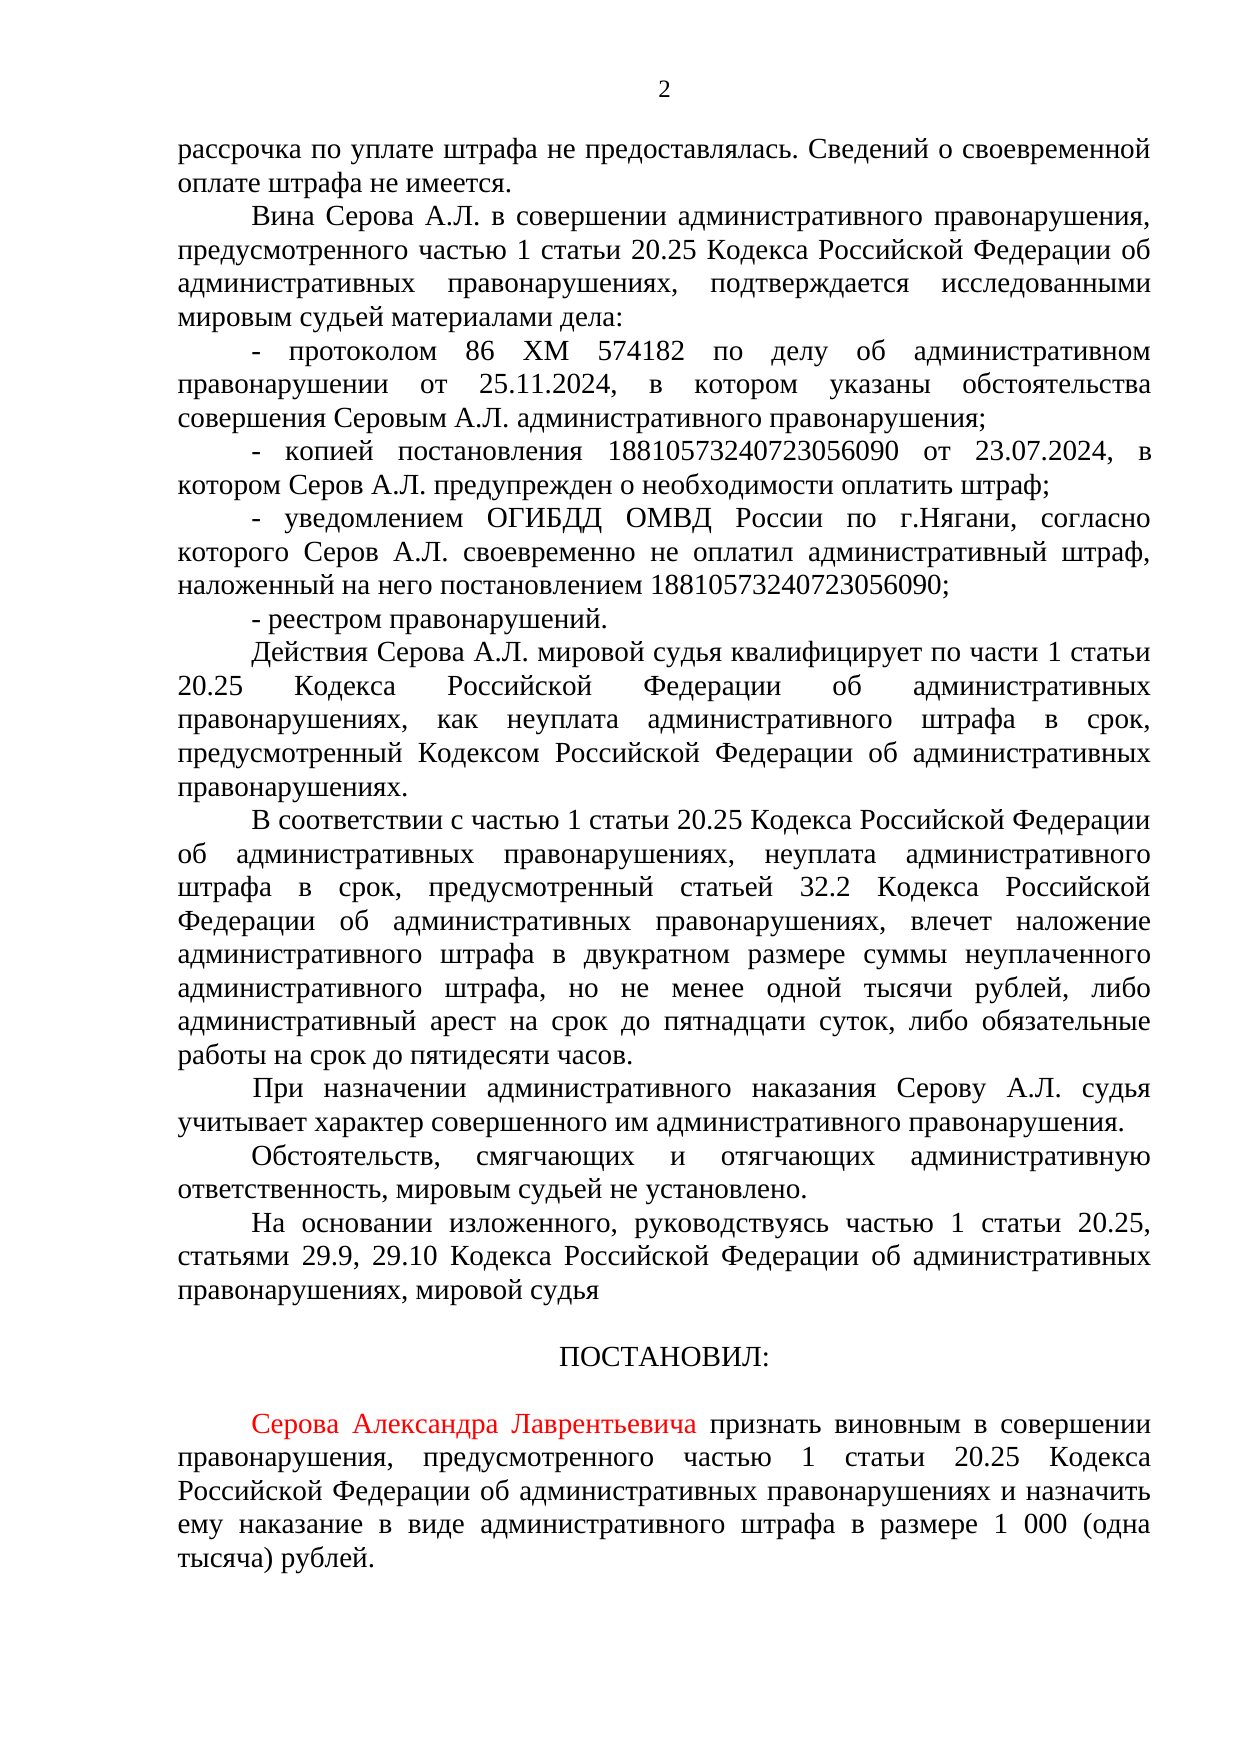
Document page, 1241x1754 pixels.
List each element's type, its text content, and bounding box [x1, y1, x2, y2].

text Действия Серова А.Л. мировой судья квалифицирует по части 1 статьи 20.25 Кодекса Российской Федерации об административных правонарушениях, как неуплата административного штрафа в срок, предусмотренный Кодексом Российской Федерации об административных правонарушениях. [177, 634, 1152, 802]
text На основании изложенного, руководствуясь частью 1 статьи 20.25, статьями 29.9, 29.10 Кодекса Российской Федерации об административных правонарушениях, мировой судья [177, 1205, 1152, 1305]
text - протоколом 86 ХМ 574182 по делу об административном правонарушении от 25.11.2024, в котором указаны обстоятельства совершения Серовым А.Л. административного правонарушения; [177, 333, 1152, 433]
text При назначении административного наказания Серову А.Л. судья учитывает характер совершенного им административного правонарушения. [177, 1071, 1152, 1138]
text Вина Серова А.Л. в совершении административного правонарушения, предусмотренного частью 1 статьи 20.25 Кодекса Российской Федерации об административных правонарушениях, подтверждается исследованными мировым судьей материалами дела: [177, 198, 1152, 333]
text ПОСТАНОВИЛ: [177, 1339, 1152, 1372]
text - реестром правонарушений. [177, 601, 1152, 634]
text В соответствии с частью 1 статьи 20.25 Кодекса Российской Федерации об административных правонарушениях, неуплата административного штрафа в срок, предусмотренный статьей 32.2 Кодекса Российской Федерации об административных правонарушениях, влечет наложение административного штрафа в двукратном размере суммы неуплаченного административного штрафа, но не менее одной тысячи рублей, либо административный арест на срок до пятнадцати суток, либо обязательные работы на срок до пятидесяти часов. [177, 802, 1152, 1071]
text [177, 131, 1152, 198]
text - уведомлением ОГИБДД ОМВД России по г.Нягани, согласно которого Серов А.Л. своевременно не оплатил административный штраф, наложенный на него постановлением 18810573240723056090; [177, 500, 1152, 601]
text Серова Александра Лаврентьевича признать виновным в совершении правонарушения, предусмотренного частью 1 статьи 20.25 Кодекса Российской Федерации об административных правонарушениях и назначить ему наказание в виде административного штрафа в размере 1 000 (одна тысяча) рублей. [177, 1406, 1152, 1574]
text Обстоятельств, смягчающих и отягчающих административную ответственность, мировым судьей не установлено. [177, 1138, 1152, 1205]
text - копией постановления 18810573240723056090 от 23.07.2024, в котором Серов А.Л. предупрежден о необходимости оплатить штраф; [177, 433, 1152, 500]
